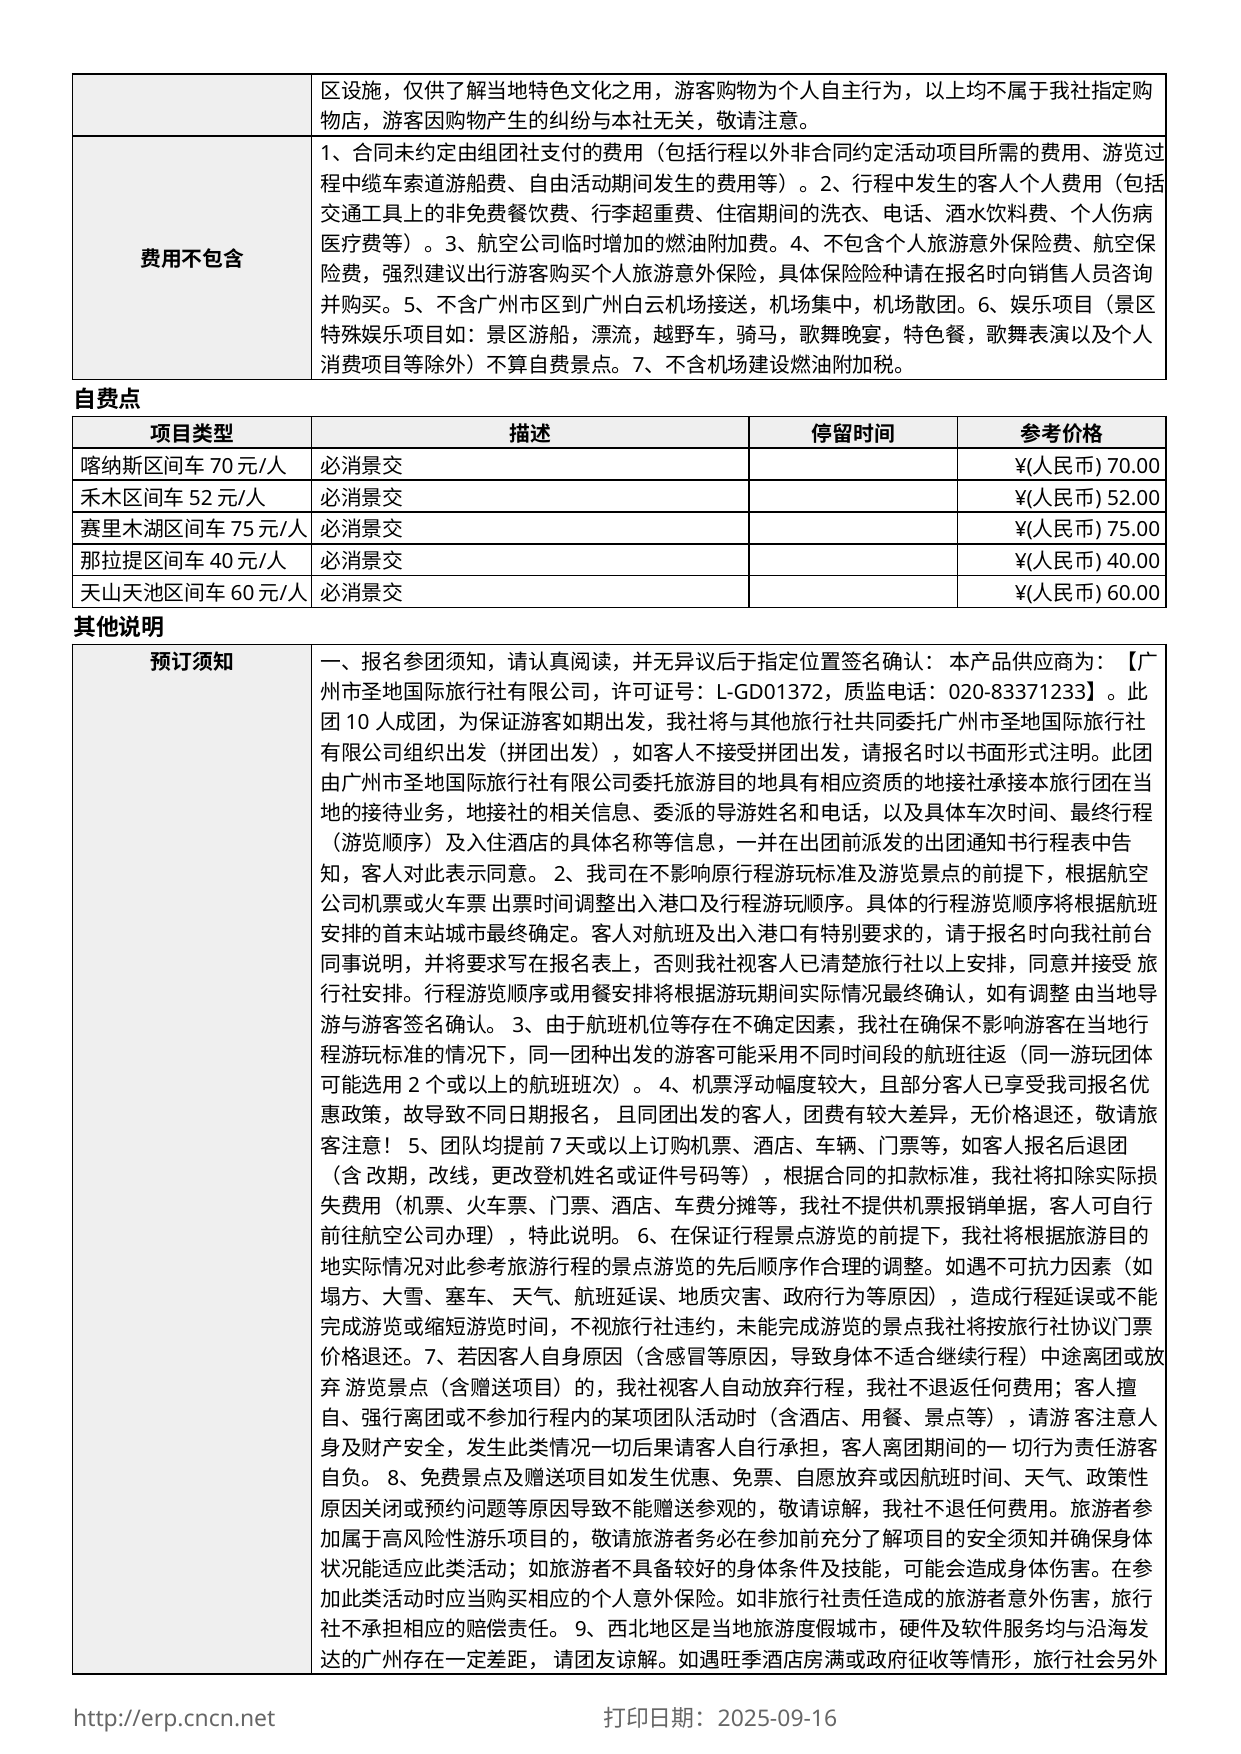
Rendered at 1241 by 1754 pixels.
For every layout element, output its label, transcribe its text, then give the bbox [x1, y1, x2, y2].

table_cell [750, 481, 957, 511]
table_cell ¥(人民币) 40.00 [958, 545, 1165, 575]
table_header 费用包含 [73, 75, 311, 135]
table_cell 费用不包含 [73, 137, 311, 379]
table_cell [750, 545, 957, 575]
table_cell 赛里木湖区间车75元/人 [73, 513, 311, 543]
table_cell ¥(人民币) 75.00 [958, 513, 1165, 543]
table_cell 必消景交 [312, 513, 748, 543]
table_header 描述 [312, 417, 748, 447]
table_cell 必消景交 [312, 449, 748, 479]
table_cell ¥(人民币) 60.00 [958, 576, 1165, 607]
table_cell 必消景交 [312, 576, 748, 607]
text 自费点 [73, 381, 1167, 414]
table_cell [750, 513, 957, 543]
table_cell 禾木区间车52元/人 [73, 481, 311, 511]
table_cell 那拉提区间车40元/人 [73, 545, 311, 575]
table_cell 必消景交 [312, 545, 748, 575]
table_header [312, 645, 1165, 1673]
table_cell [750, 576, 957, 607]
table_cell [750, 449, 957, 479]
table_header 项目类型 [73, 417, 311, 447]
table_header 停留时间 [750, 417, 957, 447]
table_cell 1、合同未约定由组团社支付的费用（包括行程以外非合同约定活动项目所需的费用、游览过程中缆车索道游船费、自由活动期间发生的费用等）。 [312, 137, 1165, 379]
table_header 参考价格 [958, 417, 1165, 447]
table_cell ¥(人民币) 52.00 [958, 481, 1165, 511]
table_cell 喀纳斯区间车70元/人 [73, 449, 311, 479]
table_cell ¥(人民币) 70.00 [958, 449, 1165, 479]
text 其他说明 [73, 609, 1167, 642]
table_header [312, 75, 1165, 135]
table_header 预订须知 [73, 645, 311, 1673]
table_cell 必消景交 [312, 481, 748, 511]
table_cell 天山天池区间车60元/人 [73, 576, 311, 607]
